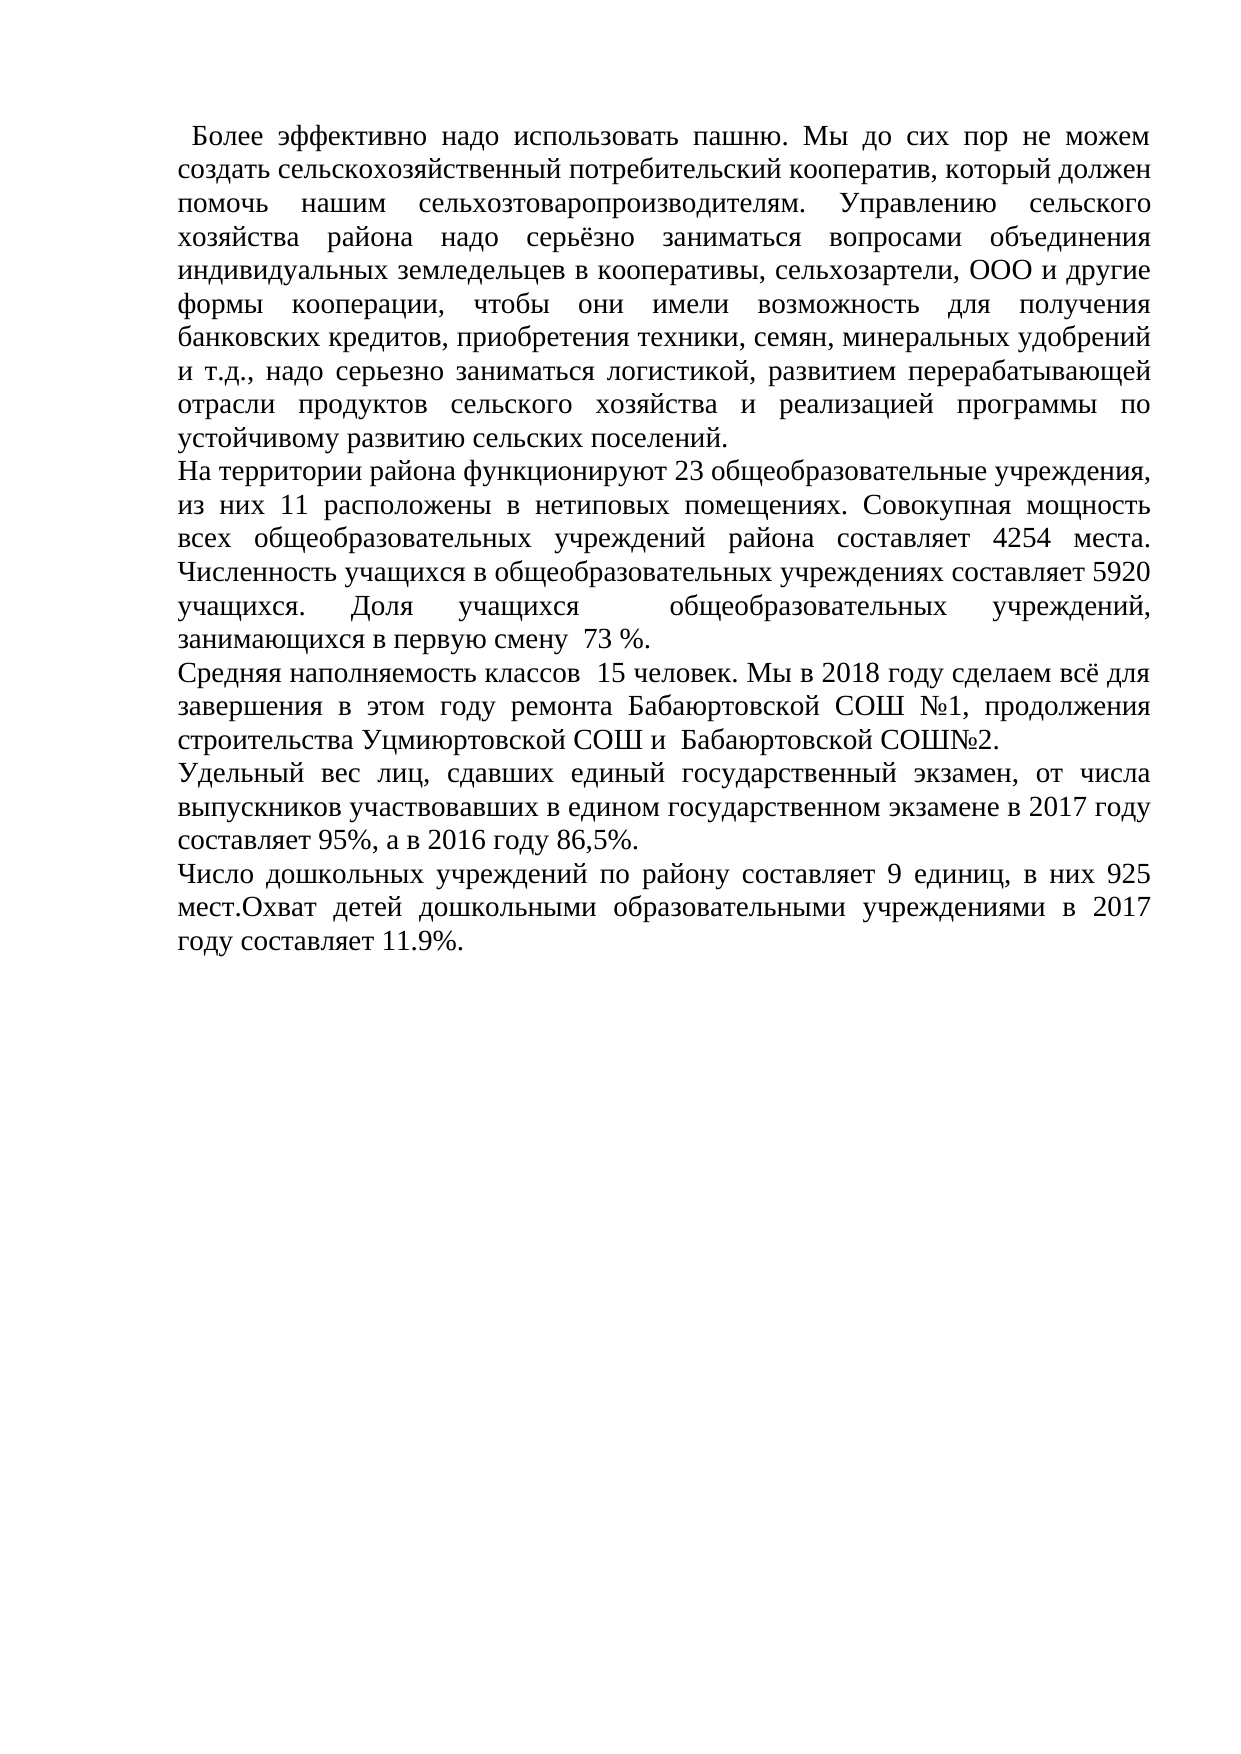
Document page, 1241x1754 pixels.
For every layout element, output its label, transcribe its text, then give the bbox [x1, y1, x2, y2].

subtitle Средняя наполняемость классов 15 человек. Мы в 2018 году сделаем всё для завершения в этом году ремонта Бабаюртовской СОШ №1, продолжения строительства Уцмиюртовской СОШ и Бабаюртовской СОШ№2. [177, 655, 1152, 755]
subtitle На территории района функционируют 23 общеобразовательные учреждения, из них 11 расположены в нетиповых помещениях. Совокупная мощность всех общеобразовательных учреждений района составляет 4254 места. Численность учащихся в общеобразовательных учреждениях составляет 5920 учащихся. Доля учащихся общеобразовательных учреждений, занимающихся в первую смену 73 %. [177, 453, 1152, 655]
subtitle Удельный вес лиц, сдавших единый государственный экзамен, от числа выпускников участвовавших в едином государственном экзамене в 2017 году составляет 95%, а в 2016 году 86,5%. [177, 755, 1152, 856]
subtitle Число дошкольных учреждений по району составляет 9 единиц, в них 925 мест.Охват детей дошкольными образовательными учреждениями в 2017 году составляет 11.9%. [177, 856, 1152, 957]
subtitle Более эффективно надо использовать пашню. Мы до сих пор не можем создать сельскохозяйственный потребительский кооператив, который должен помочь нашим сельхозтоваропроизводителям. Управлению сельского хозяйства района надо серьёзно заниматься вопросами объединения индивидуальных земледельцев в кооперативы, сельхозартели, ООО и другие формы кооперации, чтобы они имели возможность для получения банковских кредитов, приобретения техники, семян, минеральных удобрений и т.д., надо серьезно заниматься логистикой, развитием перерабатывающей отрасли продуктов сельского хозяйства и реализацией программы по устойчивому развитию сельских поселений. [177, 118, 1152, 453]
